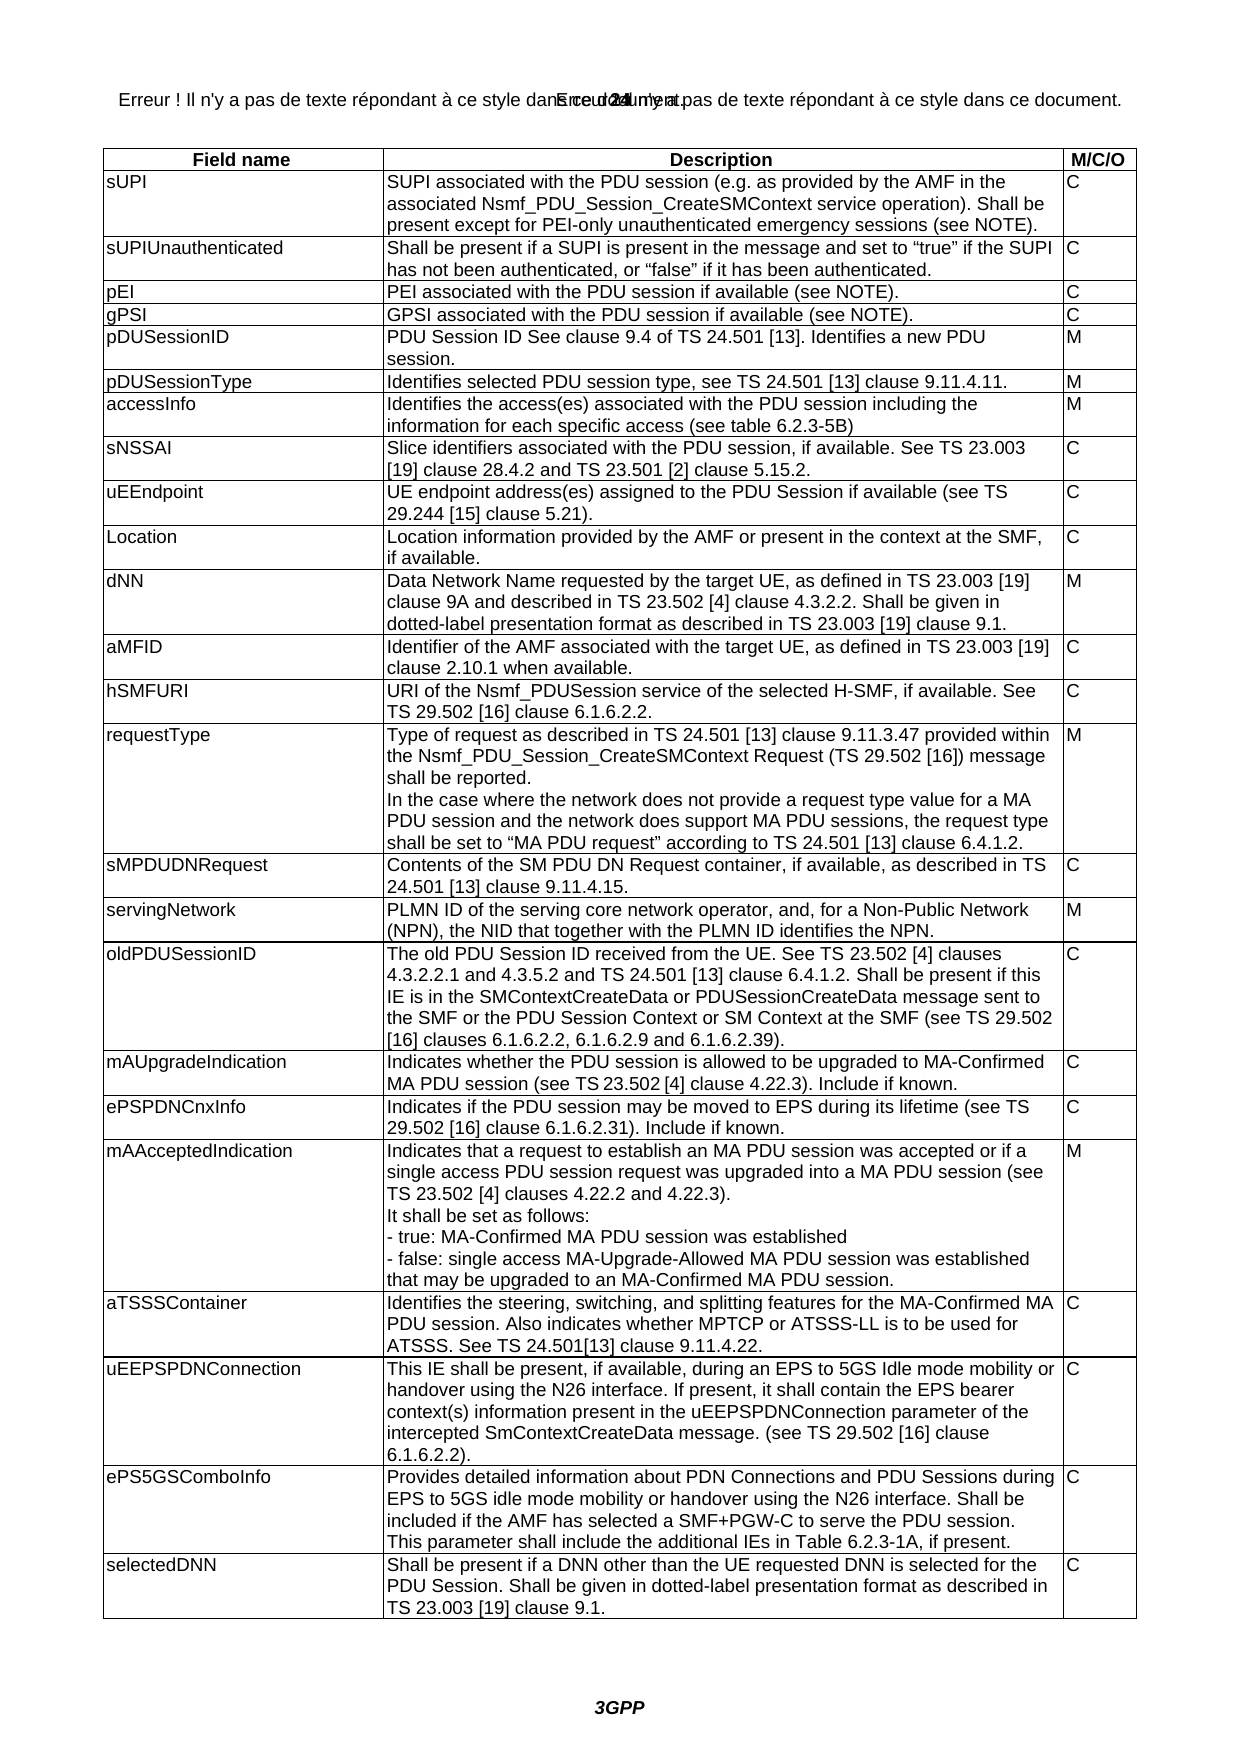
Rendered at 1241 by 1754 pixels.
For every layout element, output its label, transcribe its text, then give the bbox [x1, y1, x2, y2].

table_cell Indicates that a request to establish an MA PDU session was accepted or if a single access PDU session request was upgraded into a MA PDU session (see TS 23.502 [4] clauses 4.22.2 and 4.22.3). It shall be set as follows: - true: MA-Confirmed MA PDU session was established - false: single access MA-Upgrade-Allowed MA PDU session was established that may be upgraded to an MA-Confirmed MA PDU session. [384, 1140, 1063, 1291]
table_cell Shall be present if a DNN other than the UE requested DNN is selected for the PDU Session. Shall be given in dotted-label presentation format as described in TS 23.003 [19] clause 9.1. [384, 1554, 1063, 1618]
table_cell PLMN ID of the serving core network operator, and, for a Non-Public Network (NPN), the NID that together with the PLMN ID identifies the NPN. [384, 898, 1063, 941]
table_cell pDUSessionID [104, 326, 383, 369]
table_cell Type of request as described in TS 24.501 [13] clause 9.11.3.47 provided within the Nsmf_PDU_Session_CreateSMContext Request (TS 29.502 [16]) message shall be reported. In the case where the network does not provide a request type value for a MA PDU session and the network does support MA PDU sessions, the request type shall be set to “MA PDU request” according to TS 24.501 [13] clause 6.4.1.2. [384, 724, 1063, 853]
table_cell C [1064, 1554, 1136, 1618]
table_cell aTSSSContainer [104, 1292, 383, 1356]
table_cell M [1064, 326, 1136, 369]
table_cell mAUpgradeIndication [104, 1051, 383, 1094]
table_cell servingNetwork [104, 898, 383, 941]
table_cell requestType [104, 724, 383, 853]
table_cell C [1064, 943, 1136, 1050]
table_cell oldPDUSessionID [104, 943, 383, 1050]
table_cell C [1064, 237, 1136, 280]
table_cell Identifier of the AMF associated with the target UE, as defined in TS 23.003 [19] clause 2.10.1 when available. [384, 635, 1063, 678]
table_cell Indicates if the PDU session may be moved to EPS during its lifetime (see TS 29.502 [16] clause 6.1.6.2.31). Include if known. [384, 1096, 1063, 1139]
table_cell Identifies the steering, switching, and splitting features for the MA-Confirmed MA PDU session. Also indicates whether MPTCP or ATSSS-LL is to be used for ATSSS. See TS 24.501[13] clause 9.11.4.22. [384, 1292, 1063, 1356]
table_cell C [1064, 635, 1136, 678]
table_cell dNN [104, 570, 383, 634]
table_cell ePSPDNCnxInfo [104, 1096, 383, 1139]
table_cell Location [104, 526, 383, 569]
table_cell uEEndpoint [104, 481, 383, 524]
table_cell sNSSAI [104, 437, 383, 480]
table_cell C [1064, 680, 1136, 723]
table_cell SUPI associated with the PDU session (e.g. as provided by the AMF in the associated Nsmf_PDU_Session_CreateSMContext service operation). Shall be present except for PEI-only unauthenticated emergency sessions (see NOTE). [384, 171, 1063, 236]
table_cell hSMFURI [104, 680, 383, 723]
table_cell mAAcceptedIndication [104, 1140, 383, 1291]
table_cell PDU Session ID See clause 9.4 of TS 24.501 [13]. Identifies a new PDU session. [384, 326, 1063, 369]
table_cell The old PDU Session ID received from the UE. See TS 23.502 [4] clauses 4.3.2.2.1 and 4.3.5.2 and TS 24.501 [13] clause 6.4.1.2. Shall be present if this IE is in the SMContextCreateData or PDUSessionCreateData message sent to the SMF or the PDU Session Context or SM Context at the SMF (see TS 29.502 [16] clauses 6.1.6.2.2, 6.1.6.2.9 and 6.1.6.2.39). [384, 943, 1063, 1050]
table_cell sUPIUnauthenticated [104, 237, 383, 280]
table_cell GPSI associated with the PDU session if available (see NOTE). [384, 304, 1063, 325]
table_cell C [1064, 304, 1136, 325]
table_cell pEI [104, 281, 383, 303]
table_cell Provides detailed information about PDN Connections and PDU Sessions during EPS to 5GS idle mode mobility or handover using the N26 interface. Shall be included if the AMF has selected a SMF+PGW-C to serve the PDU session. This parameter shall include the additional IEs in Table 6.2.3-1A, if present. [384, 1466, 1063, 1552]
table_cell This IE shall be present, if available, during an EPS to 5GS Idle mode mobility or handover using the N26 interface. If present, it shall contain the EPS bearer context(s) information present in the uEEPSPDNConnection parameter of the intercepted SmContextCreateData message. (see TS 29.502 [16] clause 6.1.6.2.2). [384, 1358, 1063, 1465]
table_cell pDUSessionType [104, 370, 383, 392]
table_cell M [1064, 370, 1136, 392]
table_cell C [1064, 526, 1136, 569]
table_cell M [1064, 1140, 1136, 1291]
table_cell C [1064, 1096, 1136, 1139]
table_header M/C/O [1064, 149, 1136, 170]
table_cell Indicates whether the PDU session is allowed to be upgraded to MA-Confirmed MA PDU session (see TS 23.502 [4] clause 4.22.3). Include if known. [384, 1051, 1063, 1094]
table_cell M [1064, 724, 1136, 853]
table_cell aMFID [104, 635, 383, 678]
table_cell C [1064, 481, 1136, 524]
table_cell URI of the Nsmf_PDUSession service of the selected H-SMF, if available. See TS 29.502 [16] clause 6.1.6.2.2. [384, 680, 1063, 723]
table_cell M [1064, 570, 1136, 634]
table_cell gPSI [104, 304, 383, 325]
table_cell C [1064, 1051, 1136, 1094]
table_cell Location information provided by the AMF or present in the context at the SMF, if available. [384, 526, 1063, 569]
table_cell C [1064, 281, 1136, 303]
table_cell sUPI [104, 171, 383, 236]
table_cell C [1064, 437, 1136, 480]
table_cell selectedDNN [104, 1554, 383, 1618]
table_cell ePS5GSComboInfo [104, 1466, 383, 1552]
table_cell Slice identifiers associated with the PDU session, if available. See TS 23.003 [19] clause 28.4.2 and TS 23.501 [2] clause 5.15.2. [384, 437, 1063, 480]
table_cell Shall be present if a SUPI is present in the message and set to “true” if the SUPI has not been authenticated, or “false” if it has been authenticated. [384, 237, 1063, 280]
table_cell Identifies selected PDU session type, see TS 24.501 [13] clause 9.11.4.11. [384, 370, 1063, 392]
table_cell C [1064, 1358, 1136, 1465]
table_cell Identifies the access(es) associated with the PDU session including the information for each specific access (see table 6.2.3-5B) [384, 393, 1063, 436]
table_cell M [1064, 393, 1136, 436]
table_header Field name [104, 149, 383, 170]
table_cell C [1064, 1292, 1136, 1356]
table_cell uEEPSPDNConnection [104, 1358, 383, 1465]
table_cell UE endpoint address(es) assigned to the PDU Session if available (see TS 29.244 [15] clause 5.21). [384, 481, 1063, 524]
table_header Description [384, 149, 1063, 170]
table_cell sMPDUDNRequest [104, 854, 383, 897]
table_cell C [1064, 854, 1136, 897]
table_cell M [1064, 898, 1136, 941]
table_cell Contents of the SM PDU DN Request container, if available, as described in TS 24.501 [13] clause 9.11.4.15. [384, 854, 1063, 897]
table_cell accessInfo [104, 393, 383, 436]
table_cell PEI associated with the PDU session if available (see NOTE). [384, 281, 1063, 303]
table_cell C [1064, 1466, 1136, 1552]
table_cell Data Network Name requested by the target UE, as defined in TS 23.003 [19] clause 9A and described in TS 23.502 [4] clause 4.3.2.2. Shall be given in dotted-label presentation format as described in TS 23.003 [19] clause 9.1. [384, 570, 1063, 634]
table_cell C [1064, 171, 1136, 236]
